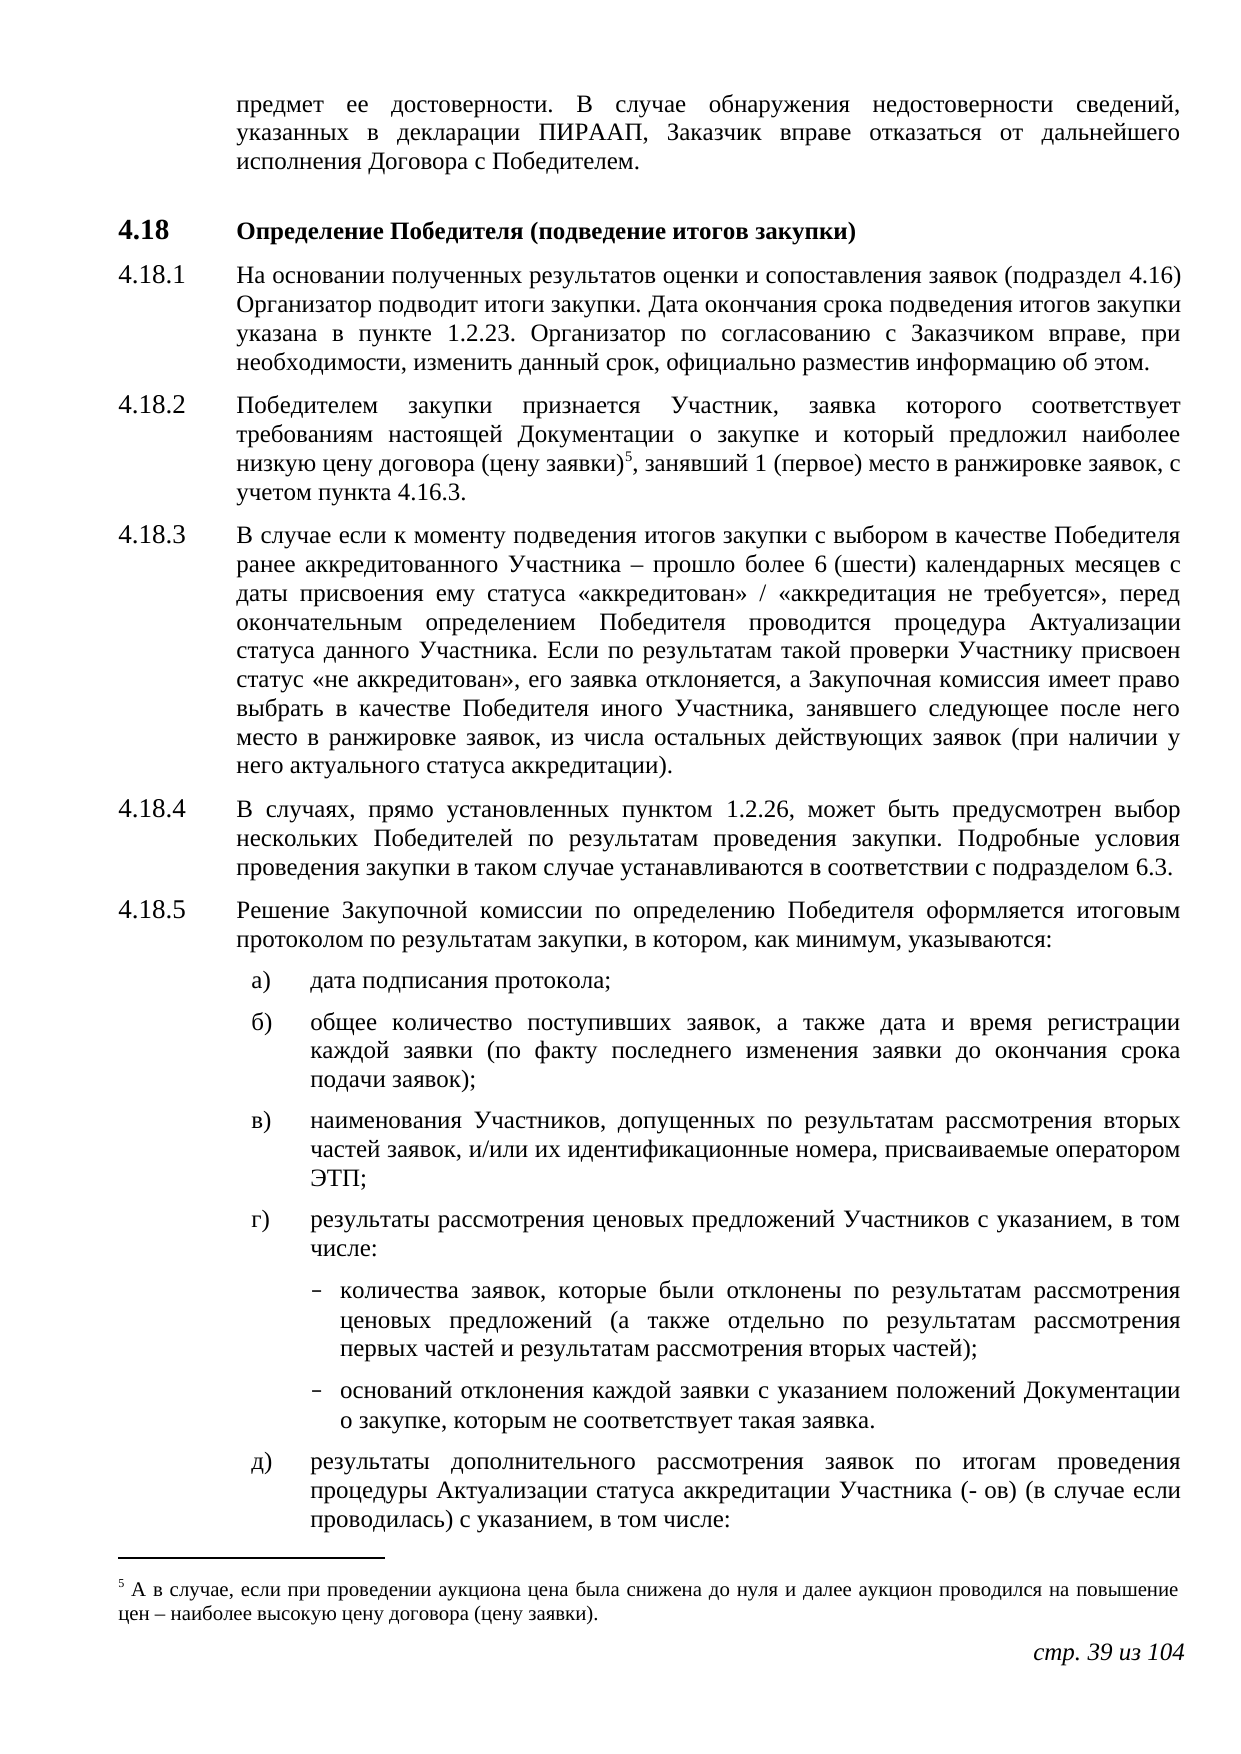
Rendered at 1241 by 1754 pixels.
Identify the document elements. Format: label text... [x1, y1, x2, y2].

text В случаях, прямо установленных пунктом 1.2.26, может быть предусмотрен выбор нескольких Победителей по результатам проведения закупки. Подробные условия проведения закупки в таком случае устанавливаются в соответствии с подразделом 6.3. [118, 792, 1181, 881]
text результаты рассмотрения ценовых предложений Участников с указанием, в том числе: [251, 1204, 1181, 1262]
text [118, 89, 1181, 175]
list результаты дополнительного рассмотрения заявок по итогам проведения процедуры Актуализации статуса аккредитации Участника (- ов) (в случае если проводилась) с указанием, в том числе: [251, 1446, 1181, 1533]
list количества заявок, которые были отклонены по результатам рассмотрения ценовых предложений (а также отдельно по результатам рассмотрения первых частей и результатам рассмотрения вторых частей); [310, 1274, 1181, 1362]
text Решение Закупочной комиссии по определению Победителя оформляется итоговым протоколом по результатам закупки, в котором, как минимум, указываются: [118, 893, 1181, 953]
text общее количество поступивших заявок, а также дата и время регистрации каждой заявки (по факту последнего изменения заявки до окончания срока подачи заявок); [251, 1007, 1181, 1093]
list оснований отклонения каждой заявки с указанием положений Документации о закупке, которым не соответствует такая заявка. [310, 1375, 1181, 1434]
text наименования Участников, допущенных по результатам рассмотрения вторых частей заявок, и/или их идентификационные номера, присваиваемые оператором ЭТП; [251, 1105, 1181, 1192]
text Победителем закупки признается Участник, заявка которого соответствует требованиям настоящей Документации о закупке и который предложил наиболее низкую цену договора (цену заявки), занявший 1 (первое) место в ранжировке заявок, с учетом пункта 4.16.3. [118, 388, 1181, 506]
text В случае если к моменту подведения итогов закупки с выбором в качестве Победителя ранее аккредитованного Участника – прошло более 6 (шести) календарных месяцев с даты присвоения ему статуса «аккредитован» / «аккредитация не требуется», перед окончательным определением Победителя проводится процедура Актуализации статуса данного Участника. Если по результатам такой проверки Участнику присвоен статус «не аккредитован», его заявка отклоняется, а Закупочная комиссия имеет право выбрать в качестве Победителя иного Участника, занявшего следующее после него место в ранжировке заявок, из числа остальных действующих заявок (при наличии у него актуального статуса аккредитации). [118, 518, 1181, 779]
subtitle Определение Победителя (подведение итогов закупки) [118, 212, 1181, 246]
text дата подписания протокола; [251, 965, 1181, 994]
text На основании полученных результатов оценки и сопоставления заявок (подраздел 4.16) Организатор подводит итоги закупки. Дата окончания срока подведения итогов закупки указана в пункте 1.2.23. Организатор по согласованию с Заказчиком вправе, при необходимости, изменить данный срок, официально разместив информацию об этом. [118, 258, 1181, 376]
